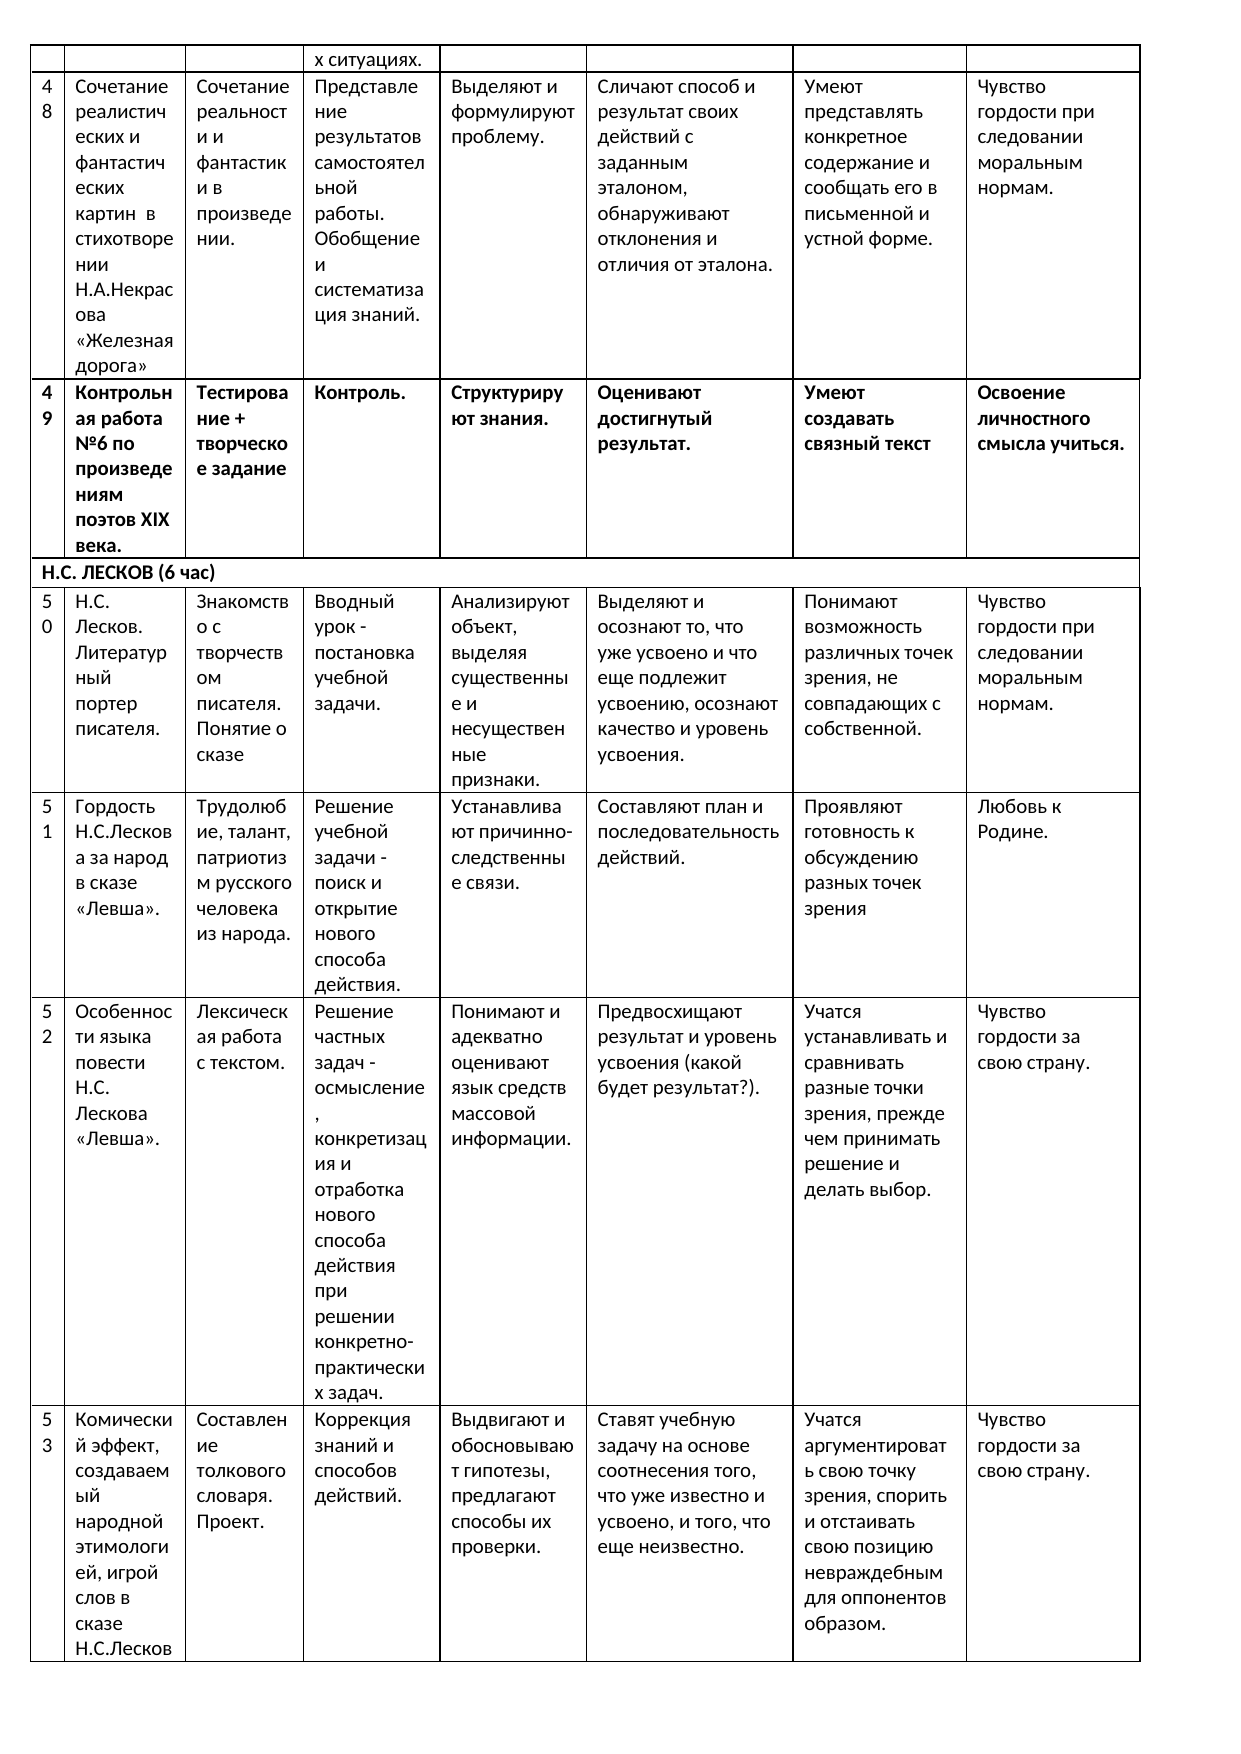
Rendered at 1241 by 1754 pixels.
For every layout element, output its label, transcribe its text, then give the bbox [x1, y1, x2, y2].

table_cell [441, 46, 586, 71]
table_cell 49 [31, 379, 64, 557]
table_cell Н.С. Лесков. Литературный портер писателя. [65, 588, 185, 792]
table_cell Сличают способ и результат своих действий с заданным эталоном, обнаруживают отклонения и отличия от эталона. [587, 73, 792, 378]
table_cell Вводный урок - постановка учебной задачи. [304, 588, 439, 792]
table_cell Чувство гордости за свою страну. [967, 998, 1139, 1405]
table_cell Контроль. [304, 380, 439, 557]
table_cell Чувство гордости при следовании моральным нормам. [967, 588, 1139, 792]
table_cell 52 [31, 998, 64, 1405]
table_cell Умеют создавать связный текст [794, 380, 966, 557]
table_cell 53 [31, 1406, 64, 1661]
table_cell 50 [31, 588, 64, 792]
table_cell Структурируют знания. [441, 380, 586, 557]
table_cell 47 [31, 46, 64, 71]
table_cell Решение частных задач - осмысление, конкретизация и отработка нового способа действия при решении конкретно-практических задач. [304, 998, 439, 1405]
table_cell Особенности языка повести Н.С. Лескова «Левша». [65, 998, 185, 1405]
table_cell Тестирование + творческое задание [186, 380, 303, 557]
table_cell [304, 46, 439, 71]
table_cell Трудолюбие, талант, патриотизм русского человека из народа. [186, 793, 303, 997]
table_cell Знакомство с творчеством писателя. Понятие о сказе [186, 588, 303, 792]
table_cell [794, 46, 966, 71]
table_cell Анализируют объект, выделяя существенные и несущественные признаки. [441, 588, 586, 792]
table_cell 51 [31, 793, 64, 997]
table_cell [65, 46, 185, 71]
table_cell Гордость Н.С.Лескова за народ в сказе «Левша». [65, 793, 185, 997]
table_cell Предвосхищают результат и уровень усвоения (какой будет результат?). [587, 998, 792, 1405]
table_cell Учатся устанавливать и сравнивать разные точки зрения, прежде чем принимать решение и делать выбор. [794, 998, 966, 1405]
table_cell Решение учебной задачи - поиск и открытие нового способа действия. [304, 793, 439, 997]
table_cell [186, 1406, 303, 1661]
table_cell Составляют план и последовательность действий. [587, 793, 792, 997]
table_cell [587, 46, 792, 71]
table_cell Любовь к Родине. [967, 793, 1139, 997]
table_cell Проявляют готовность к обсуждению разных точек зрения [794, 793, 966, 997]
table_cell Сочетание реалистических и фантастических картин в стихотворении Н.А.Некрасова «Железная дорога» [65, 73, 185, 378]
table_cell Устанавливают причинно-следственные связи. [441, 793, 586, 997]
table_cell Сочетание реальности и фантастики в произведении. [186, 73, 303, 378]
table_cell 48 [31, 72, 64, 378]
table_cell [967, 46, 1139, 71]
table_cell Оценивают достигнутый результат. [587, 380, 792, 557]
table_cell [186, 46, 303, 71]
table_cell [65, 1406, 185, 1661]
table_cell Выделяют и осознают то, что уже усвоено и что еще подлежит усвоению, осознают качество и уровень усвоения. [587, 588, 792, 792]
table_cell Понимают возможность различных точек зрения, не совпадающих с собственной. [794, 588, 966, 792]
table_cell Выделяют и формулируют проблему. [441, 73, 586, 378]
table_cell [794, 1406, 966, 1661]
table_cell Контрольная работа №6 по произведениям поэтов XIX века. [65, 380, 185, 557]
table_cell Освоение личностного смысла учиться. [967, 380, 1139, 557]
table_cell Представление результатов самостоятельной работы. Обобщение и систематизация знаний. [304, 73, 439, 378]
table_cell Н.С. ЛЕСКОВ (6 час) [31, 558, 1139, 587]
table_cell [304, 1406, 439, 1661]
table_cell Умеют представлять конкретное содержание и сообщать его в письменной и устной форме. [794, 73, 966, 378]
table_cell Понимают и адекватно оценивают язык средств массовой информации. [441, 998, 586, 1405]
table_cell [441, 1406, 586, 1661]
table_cell Лексическая работа с текстом. [186, 998, 303, 1405]
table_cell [967, 1406, 1139, 1661]
table_cell Чувство гордости при следовании моральным нормам. [967, 73, 1139, 378]
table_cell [587, 1406, 792, 1661]
